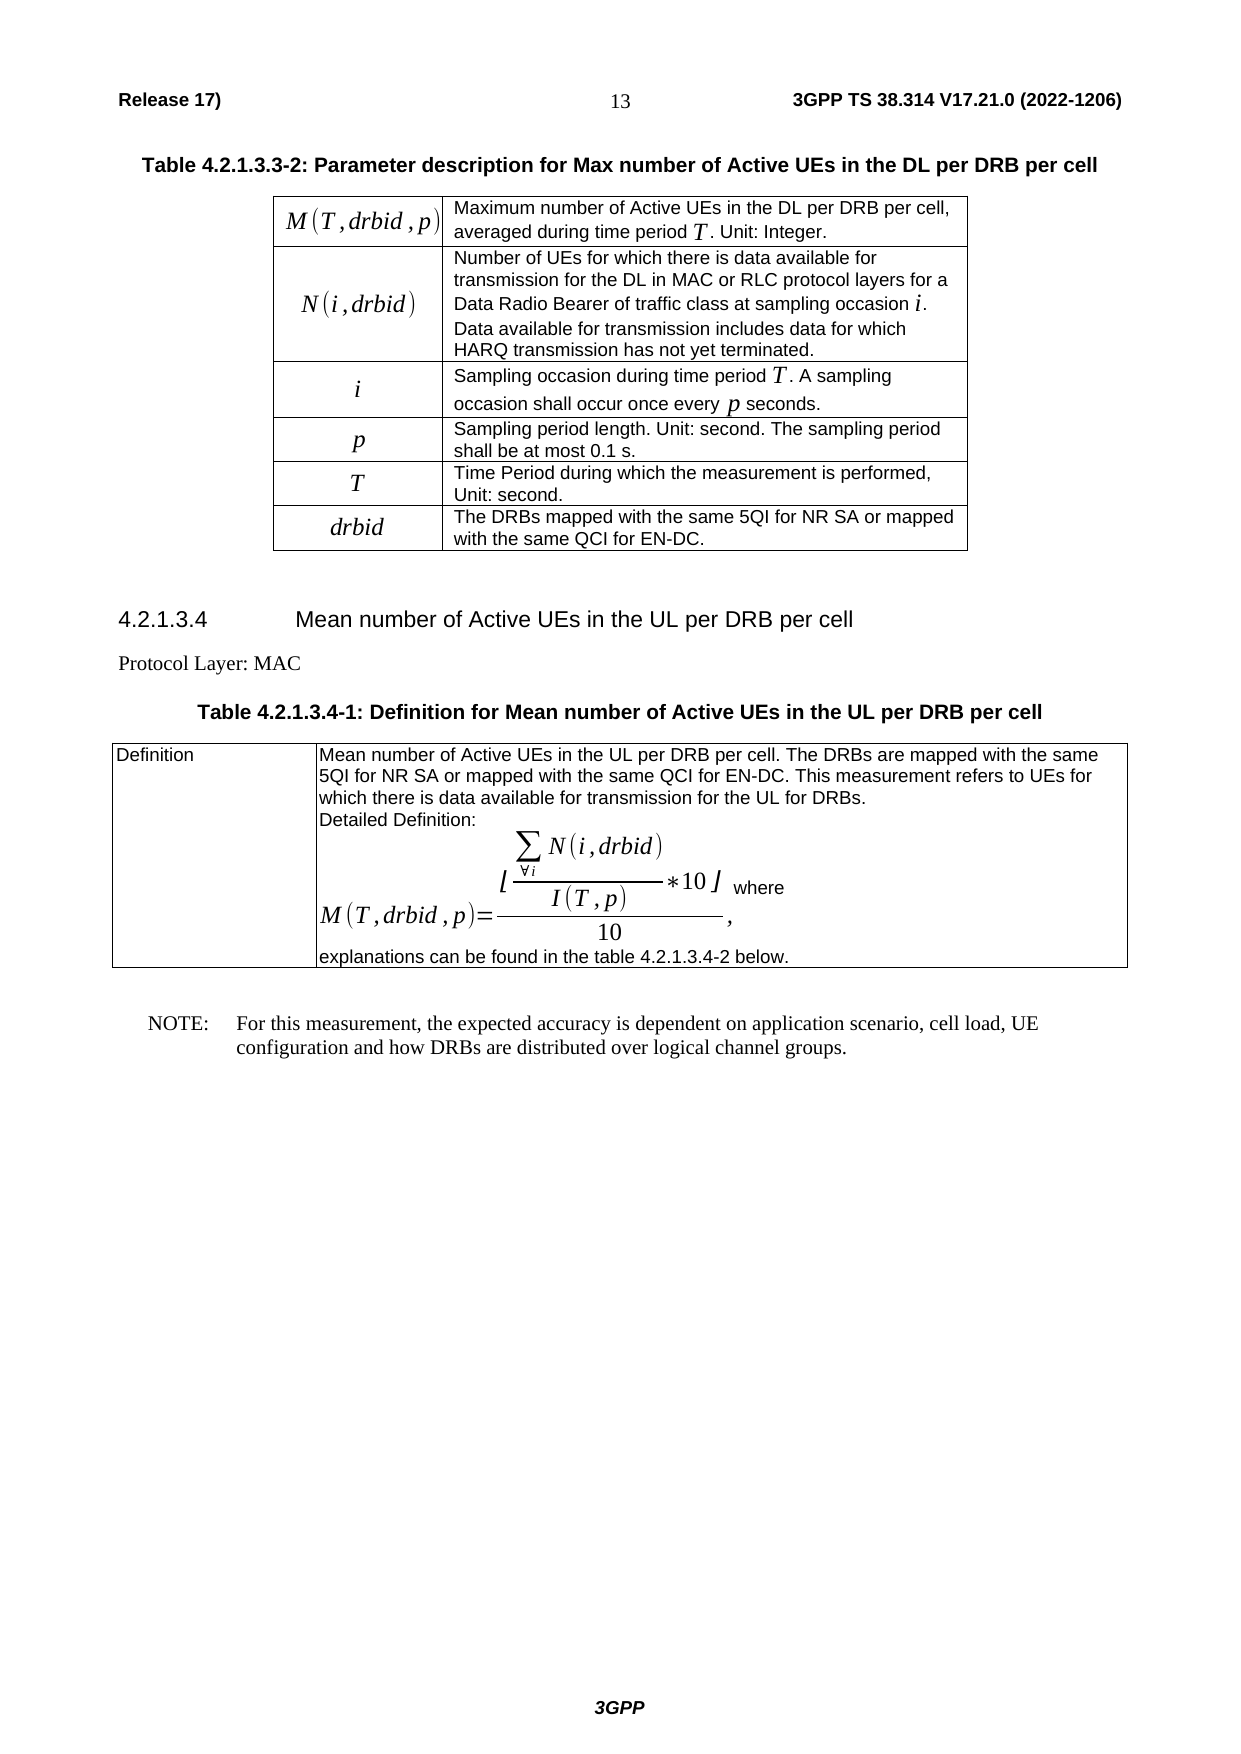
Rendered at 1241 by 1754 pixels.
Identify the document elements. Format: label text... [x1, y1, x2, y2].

table_cell Time Period during which the measurement is performed, Unit: second. [443, 462, 967, 505]
table_cell [274, 362, 442, 417]
table_cell The DRBs mapped with the same 5QI for NR SA or mapped with the same QCI for EN-DC. [443, 506, 967, 549]
table_cell [274, 418, 442, 461]
table_cell [274, 506, 442, 549]
text Protocol Layer: MAC [118, 651, 1122, 675]
table_header Maximum number of Active UEs in the DL per DRB per cell, averaged during time period . Unit: Integer. [443, 197, 967, 246]
table_header [274, 197, 442, 246]
table_cell [274, 247, 442, 361]
table_header Mean number of Active UEs in the UL per DRB per cell. The DRBs are mapped with the same 5QI for NR SA or mapped with the same QCI for EN-DC. This measurement refers to UEs for which there is data available for transmission for the UL for DRBs. Detailed Definition: where explanations can be found in the table 4.2.1.3.4-2 below. [317, 744, 1127, 967]
table_cell [274, 462, 442, 505]
text Table 4.2.1.3.4-1: Definition for Mean number of Active UEs in the UL per DRB per cell [118, 700, 1122, 724]
table_cell Number of UEs for which there is data available for transmission for the DL in MAC or RLC protocol layers for a Data Radio Bearer of traffic class at sampling occasion . Data available for transmission includes data for which HARQ transmission has not yet terminated. [443, 247, 967, 361]
text Table 4.2.1.3.3-2: Parameter description for Max number of Active UEs in the DL per DRB per cell [118, 153, 1122, 177]
subtitle 4.2.1.3.4 Mean number of Active UEs in the UL per DRB per cell [118, 606, 1122, 632]
table_header Definition [113, 744, 316, 967]
table_cell Sampling period length. Unit: second. The sampling period shall be at most 0.1 s. [443, 418, 967, 461]
table_cell Sampling occasion during time period . A sampling occasion shall occur once every seconds. [443, 362, 967, 417]
text NOTE: For this measurement, the expected accuracy is dependent on application scenario, cell load, UE configuration and how DRBs are distributed over logical channel groups. [148, 1011, 1122, 1059]
